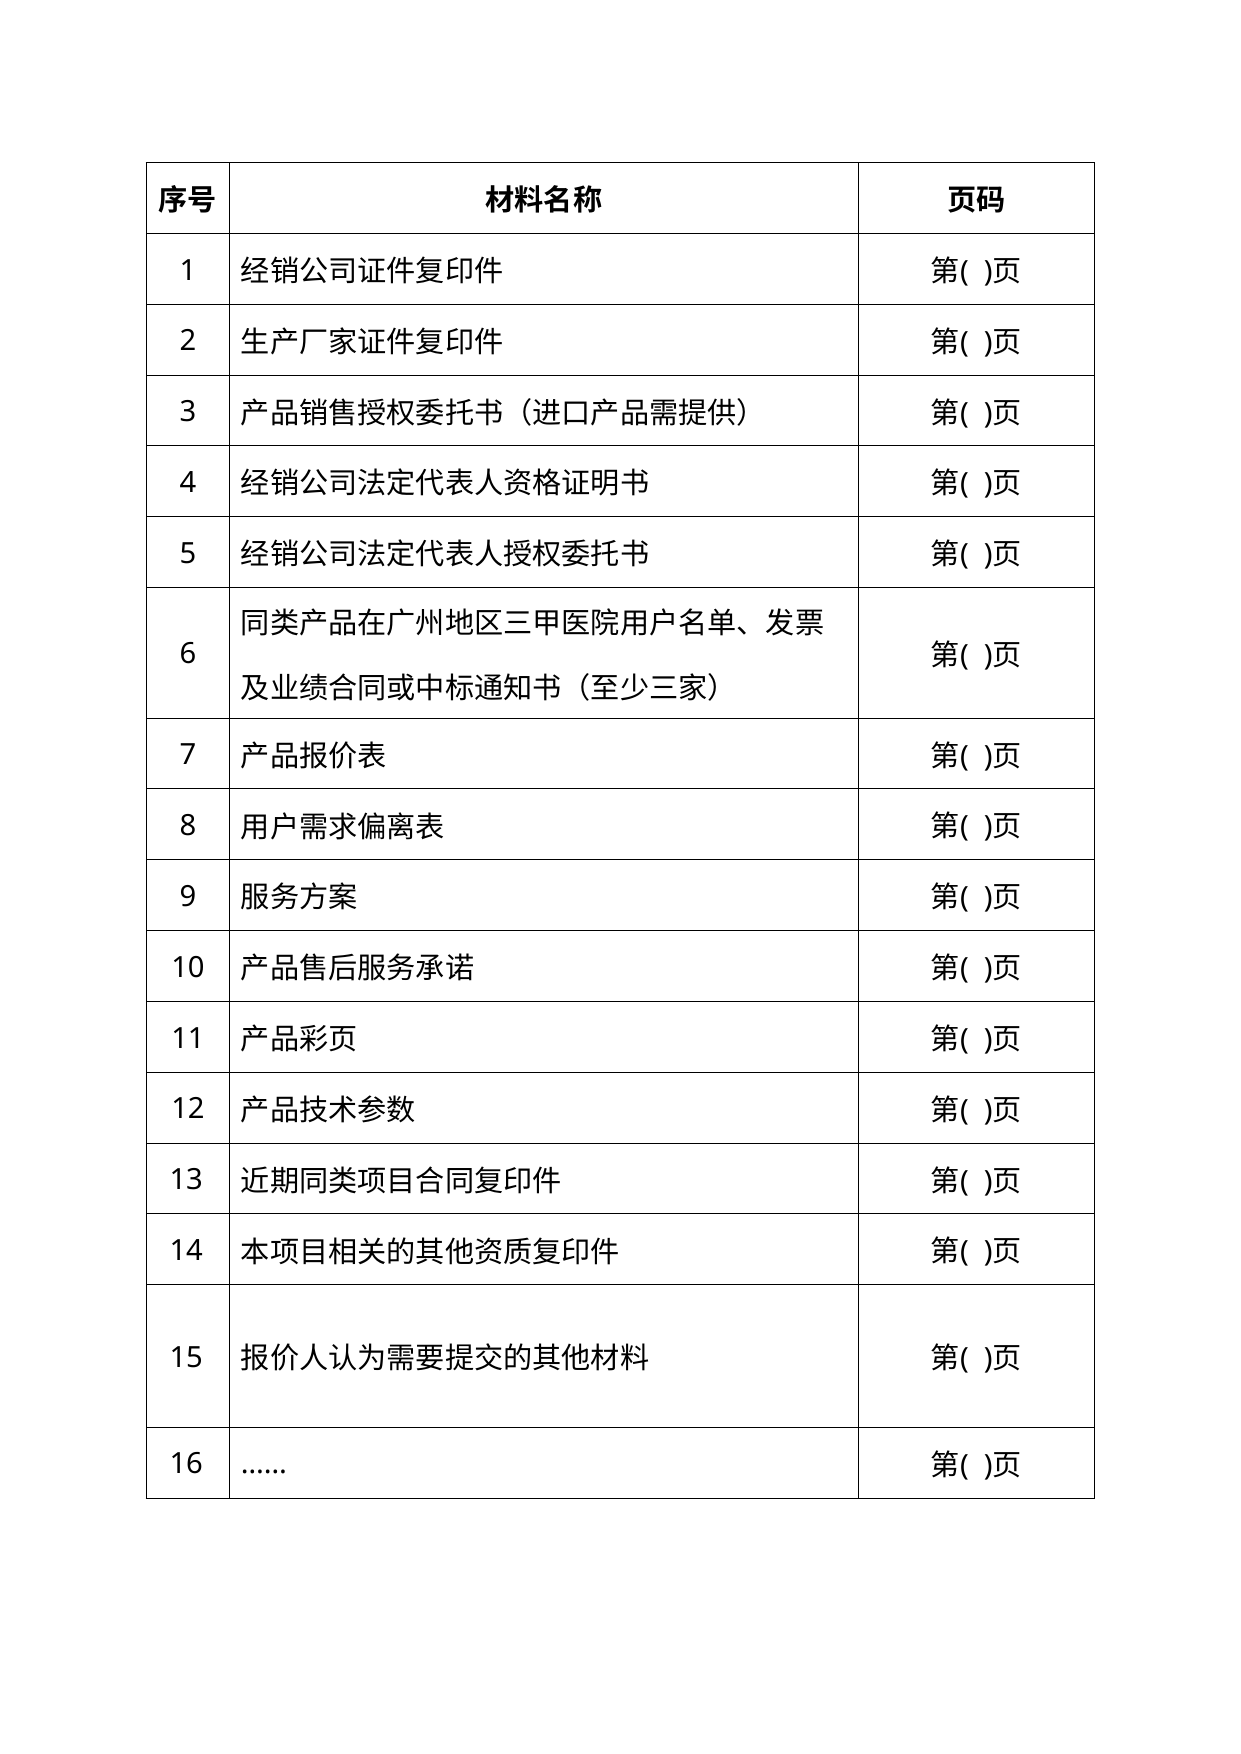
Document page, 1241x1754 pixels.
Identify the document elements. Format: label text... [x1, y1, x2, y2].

table_cell 14 [147, 1214, 229, 1284]
table_header 序号 [147, 163, 229, 233]
table_cell 第( )页 [859, 1428, 1094, 1498]
table_cell 服务方案 [230, 860, 858, 930]
table_cell 第( )页 [859, 1002, 1094, 1072]
table_cell 产品报价表 [230, 719, 858, 788]
table_cell 13 [147, 1144, 229, 1213]
table_cell 10 [147, 931, 229, 1001]
table_cell 产品售后服务承诺 [230, 931, 858, 1001]
table_cell 用户需求偏离表 [230, 789, 858, 859]
table_header 材料名称 [230, 163, 858, 233]
table_cell 经销公司证件复印件 [230, 234, 858, 304]
table_cell 经销公司法定代表人资格证明书 [230, 446, 858, 516]
table_cell 同类产品在广州地区三甲医院用户名单、发票及业绩合同或中标通知书（至少三家） [230, 588, 858, 717]
table_cell 16 [147, 1428, 229, 1498]
table_cell 5 [147, 517, 229, 587]
table_cell 第( )页 [859, 305, 1094, 374]
table_cell …… [230, 1428, 858, 1498]
table_cell 第( )页 [859, 1285, 1094, 1427]
table_cell 9 [147, 860, 229, 930]
table_cell 第( )页 [859, 789, 1094, 859]
table_cell 第( )页 [859, 931, 1094, 1001]
table_cell 产品彩页 [230, 1002, 858, 1072]
table_cell 本项目相关的其他资质复印件 [230, 1214, 858, 1284]
table_cell 第( )页 [859, 1144, 1094, 1213]
table_cell 12 [147, 1073, 229, 1142]
table_cell 11 [147, 1002, 229, 1072]
table_cell 3 [147, 376, 229, 445]
table_cell 15 [147, 1285, 229, 1427]
table_cell 第( )页 [859, 719, 1094, 788]
table_cell 7 [147, 719, 229, 788]
table_cell 6 [147, 588, 229, 717]
table_cell 第( )页 [859, 376, 1094, 445]
table_cell 产品技术参数 [230, 1073, 858, 1142]
table_cell 第( )页 [859, 588, 1094, 717]
table_cell 第( )页 [859, 1214, 1094, 1284]
table_cell 第( )页 [859, 517, 1094, 587]
table_cell 第( )页 [859, 1073, 1094, 1142]
table_cell 经销公司法定代表人授权委托书 [230, 517, 858, 587]
table_cell 产品销售授权委托书（进口产品需提供） [230, 376, 858, 445]
table_cell 第( )页 [859, 234, 1094, 304]
table_cell 第( )页 [859, 860, 1094, 930]
table_cell 2 [147, 305, 229, 374]
table_cell 8 [147, 789, 229, 859]
table_cell 第( )页 [859, 446, 1094, 516]
table_cell 4 [147, 446, 229, 516]
table_header 页码 [859, 163, 1094, 233]
table_cell 1 [147, 234, 229, 304]
table_cell 近期同类项目合同复印件 [230, 1144, 858, 1213]
table_cell 报价人认为需要提交的其他材料 [230, 1285, 858, 1427]
table_cell 生产厂家证件复印件 [230, 305, 858, 374]
